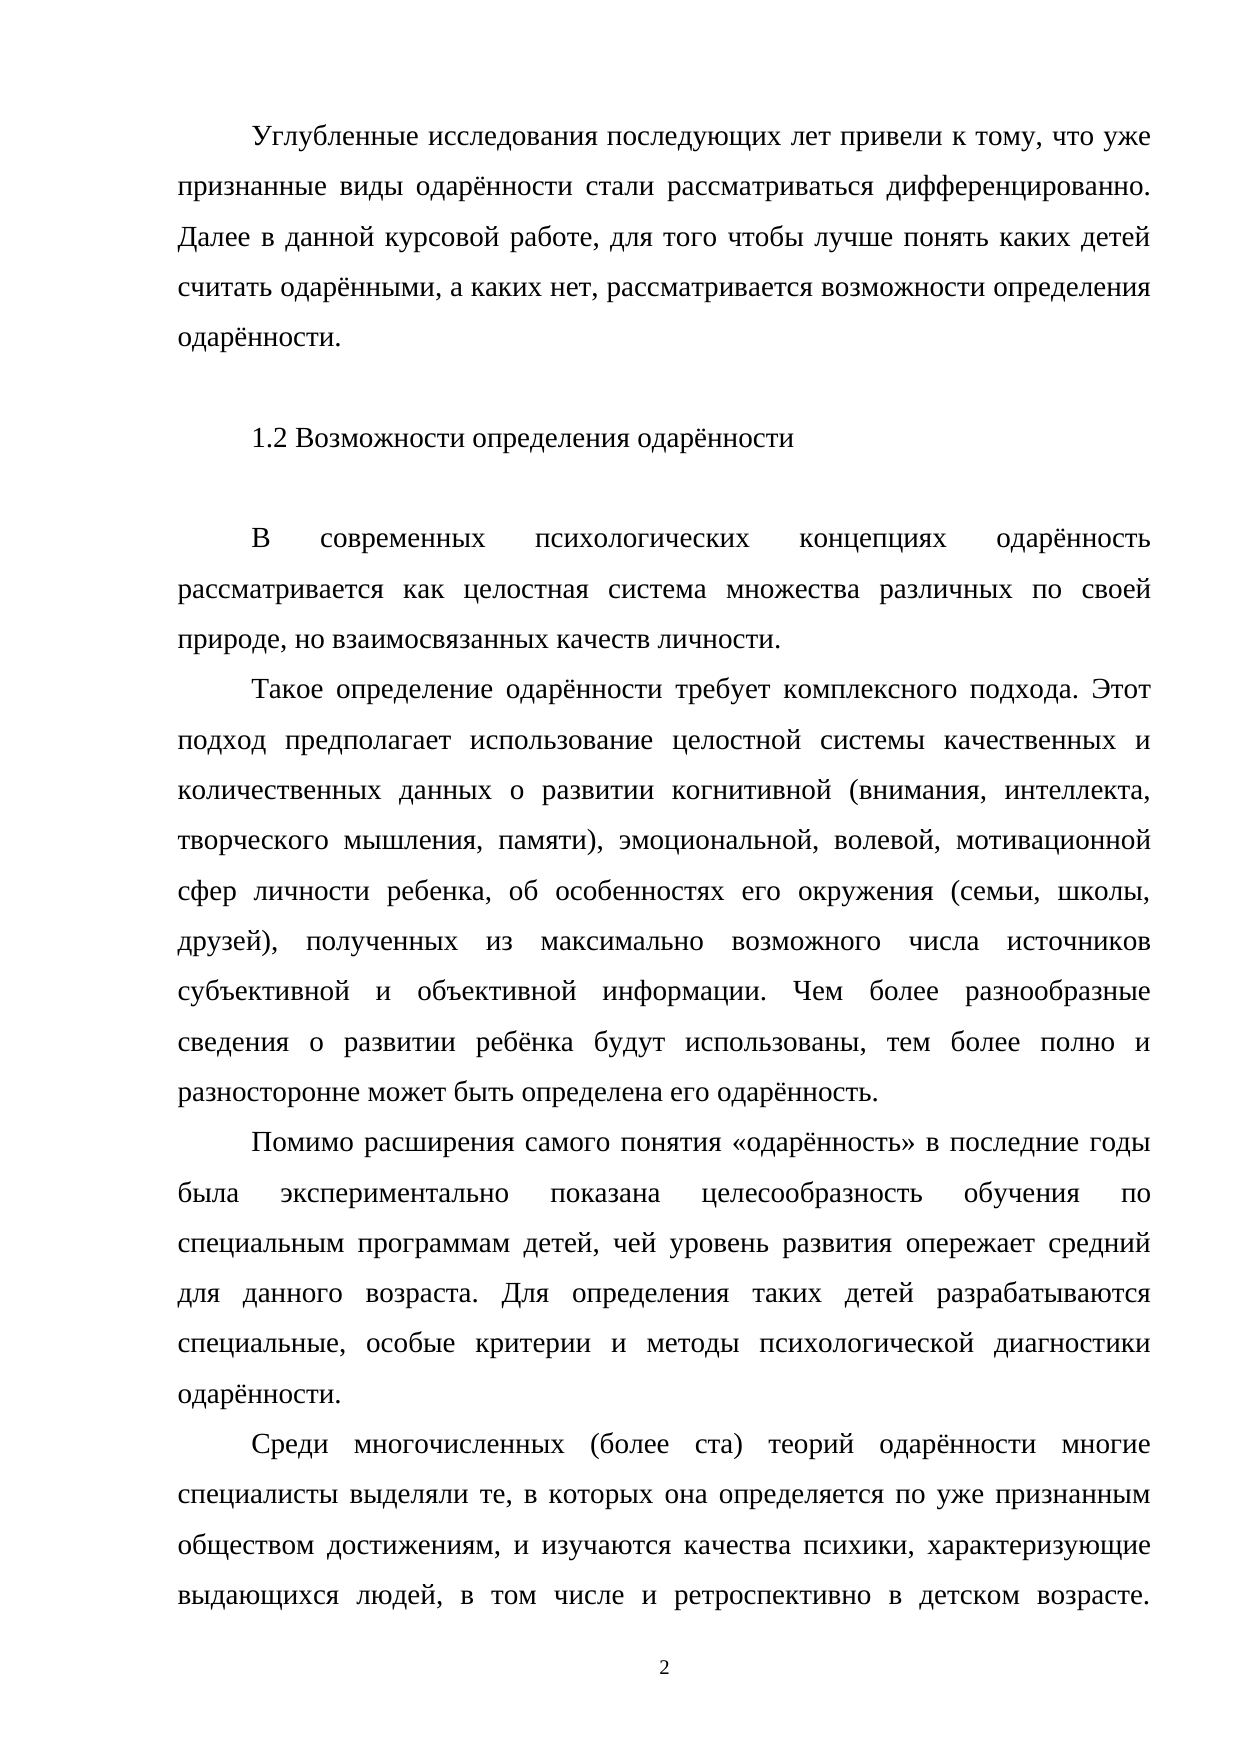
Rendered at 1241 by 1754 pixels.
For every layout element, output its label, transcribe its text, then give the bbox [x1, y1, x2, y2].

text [177, 1426, 1152, 1611]
text Углубленные исследования последующих лет привели к тому, что уже признанные виды одарённости стали рассматриваться дифференцированно. Далее в данной курсовой работе, для того чтобы лучше понять каких детей считать одарёнными, а каких нет, рассматривается возможности определения одарённости. [177, 118, 1152, 353]
text В современных психологических концепциях одарённость рассматривается как целостная система множества различных по своей природе, но взаимосвязанных качеств личности. [177, 521, 1152, 655]
text Такое определение одарённости требует комплексного подхода. Этот подход предполагает использование целостной системы качественных и количественных данных о развитии когнитивной (внимания, интеллекта, творческого мышления, памяти), эмоциональной, волевой, мотивационной сфер личности ребенка, об особенностях его окружения (семьи, школы, друзей), полученных из максимально возможного числа источников субъективной и объективной информации. Чем более разнообразные сведения о развитии ребёнка будут использованы, тем более полно и разносторонне может быть определена его одарённость. [177, 672, 1152, 1108]
text Помимо расширения самого понятия «одарённость» в последние годы была экспериментально показана целесообразность обучения по специальным программам детей, чей уровень развития опережает средний для данного возраста. Для определения таких детей разрабатываются специальные, особые критерии и методы психологической диагностики одарённости. [177, 1124, 1152, 1409]
text 1.2 Возможности определения одарённости [177, 420, 1152, 453]
